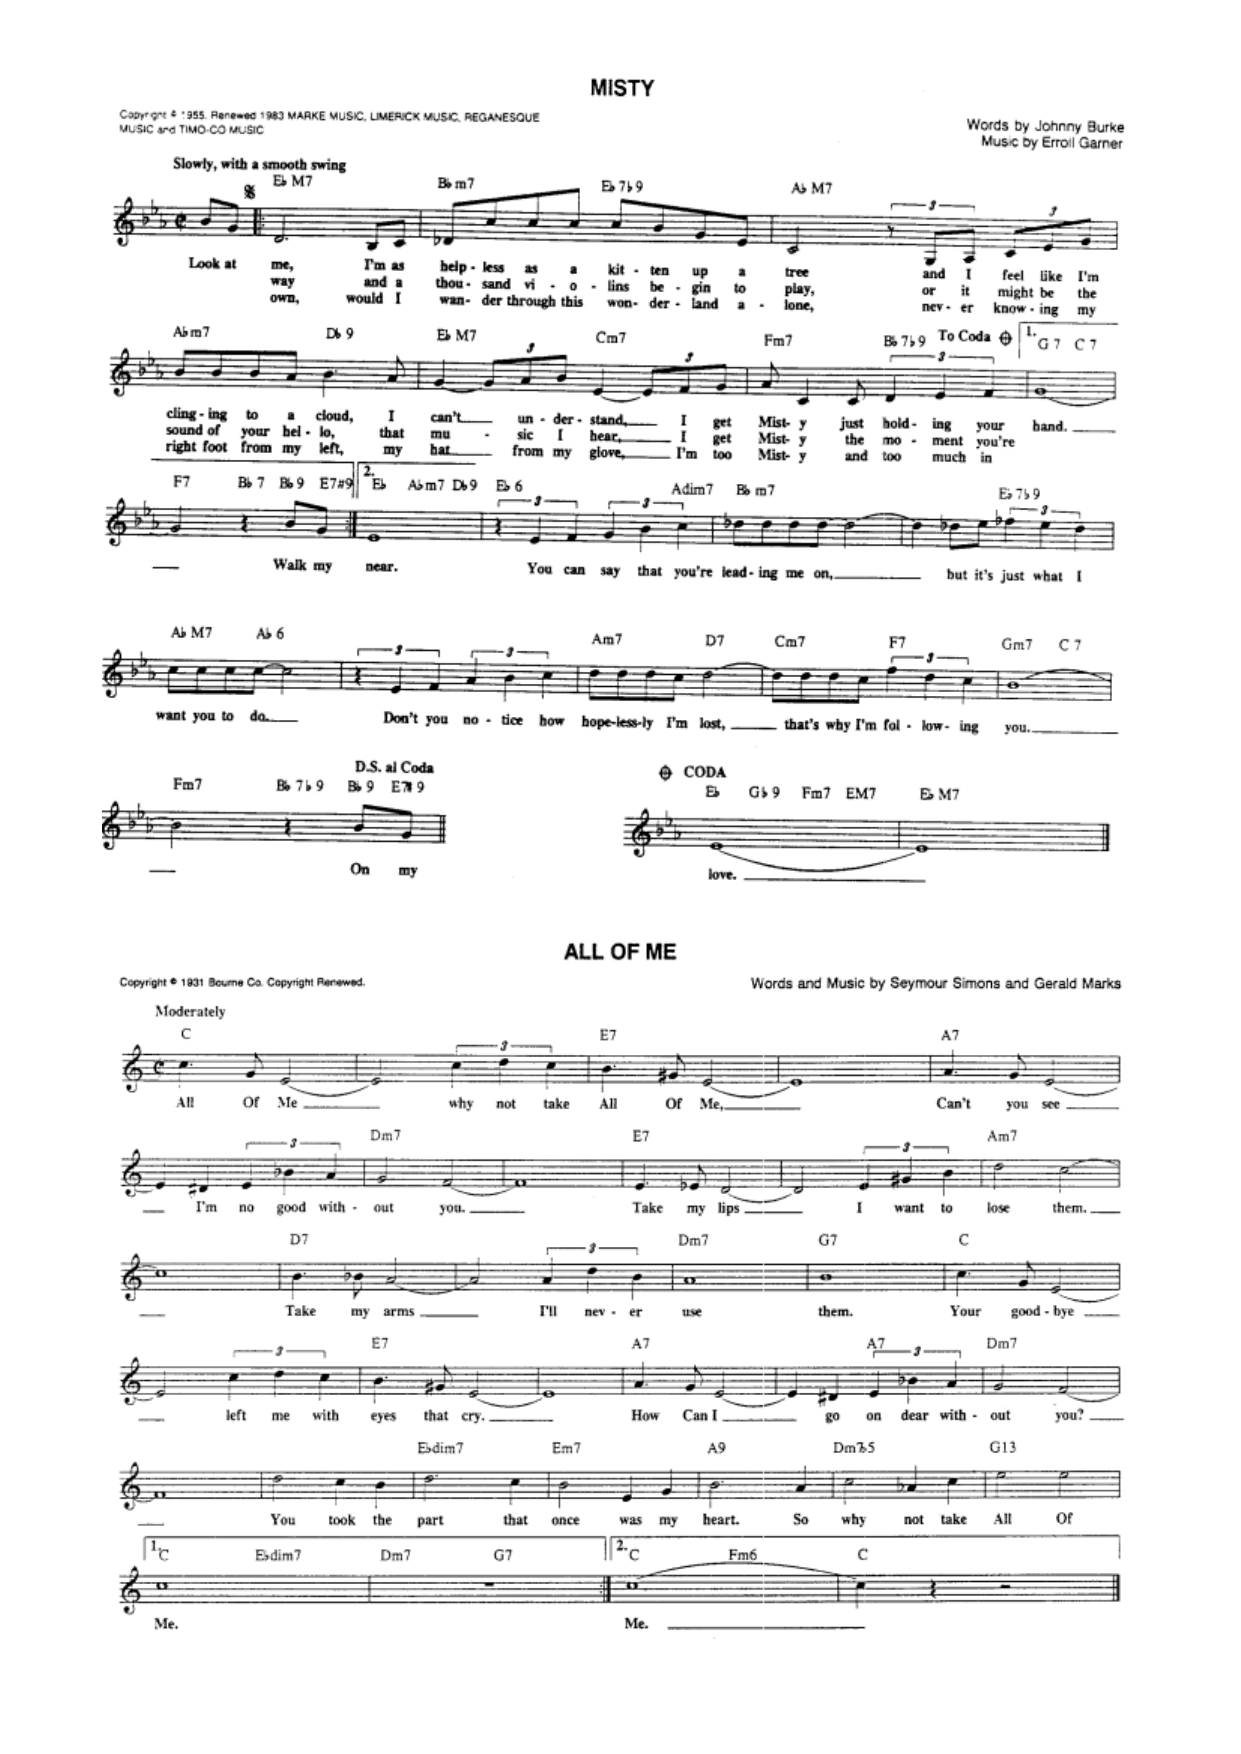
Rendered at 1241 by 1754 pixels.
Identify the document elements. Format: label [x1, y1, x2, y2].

picture [103, 923, 1137, 1645]
picture [102, 75, 1139, 895]
